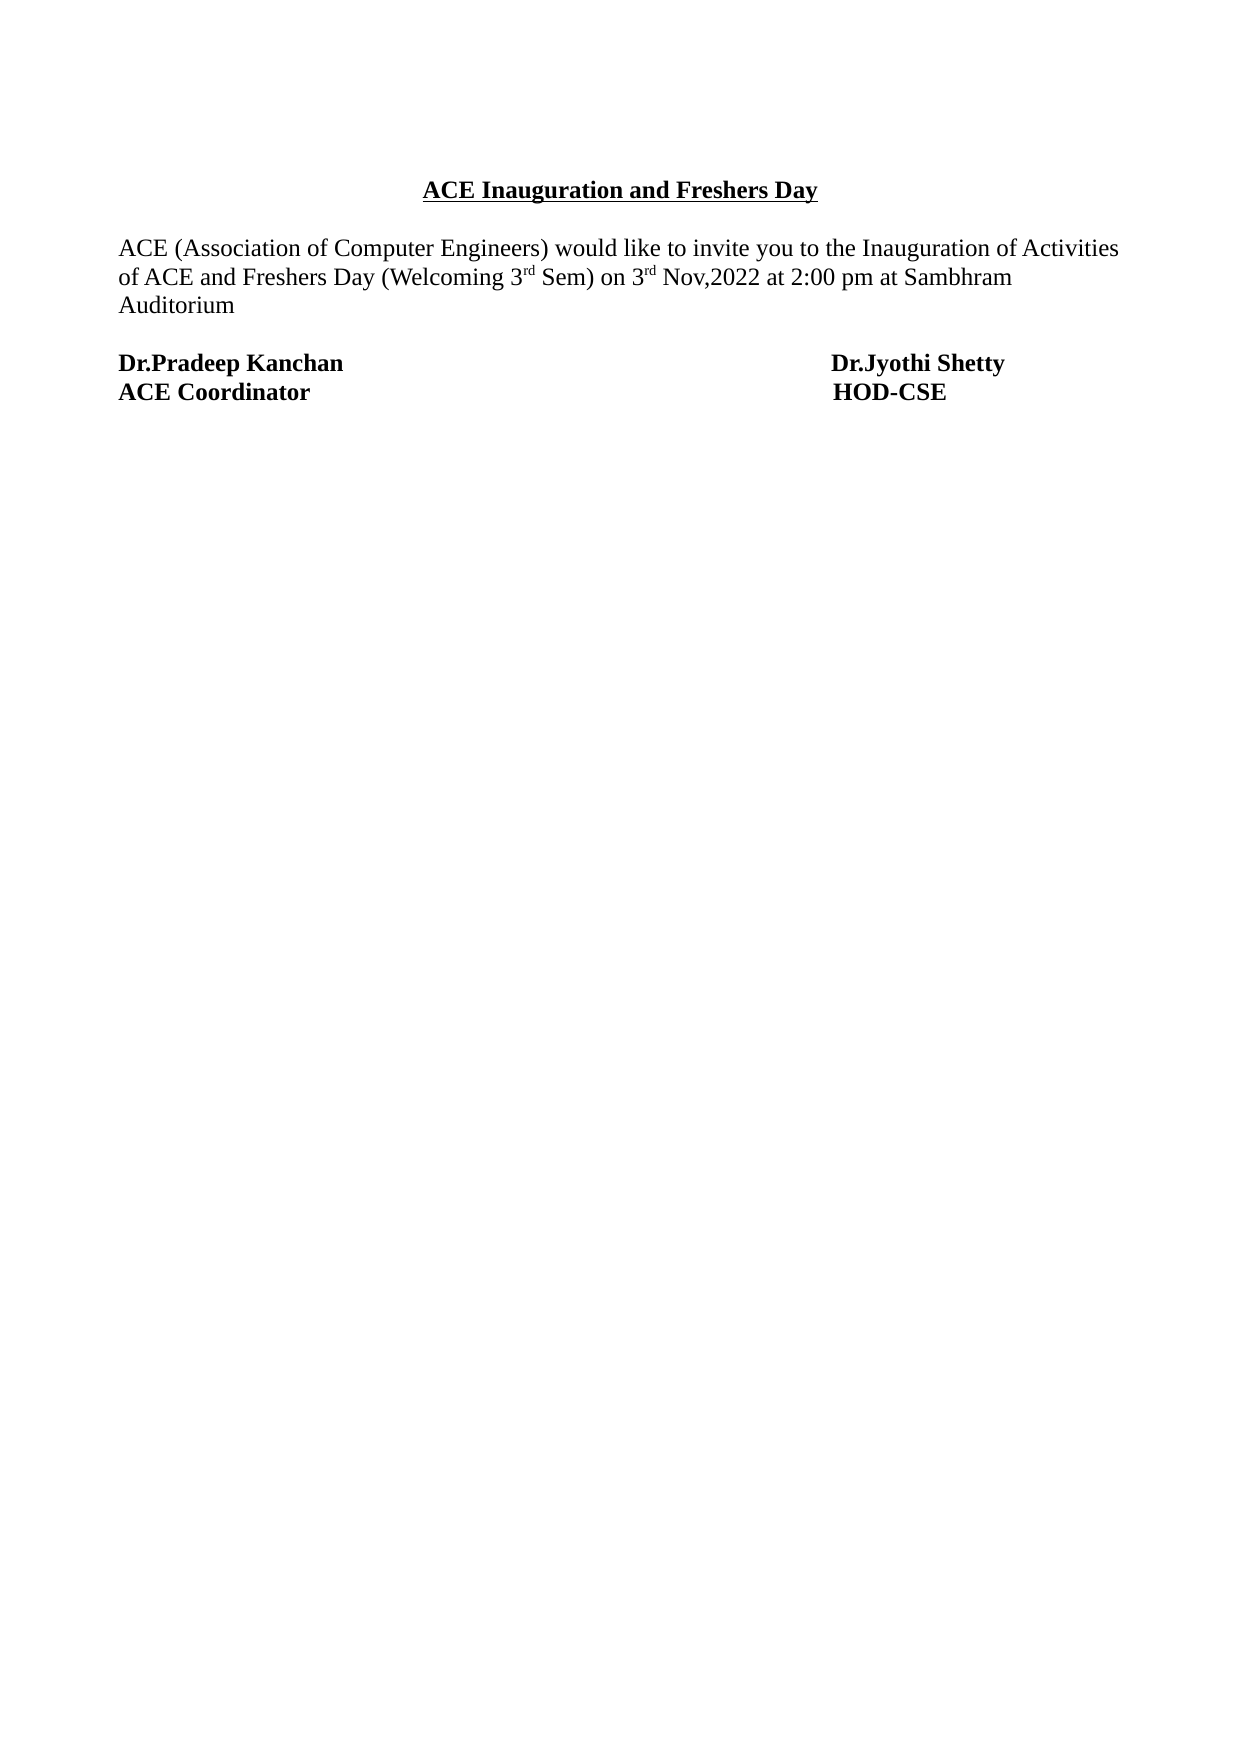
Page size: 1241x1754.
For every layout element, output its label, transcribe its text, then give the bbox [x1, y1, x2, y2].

text ACE Inauguration and Freshers Day [118, 176, 1122, 204]
text ACE Coordinator HOD-CSE [118, 377, 1122, 406]
text ACE (Association of Computer Engineers) would like to invite you to the Inauguration of Activities of ACE and Freshers Day (Welcoming 3rd Sem) on 3rd Nov,2022 at 2:00 pm at Sambhram Auditorium [118, 233, 1122, 319]
text Dr.Pradeep Kanchan Dr.Jyothi Shetty [118, 348, 1122, 377]
